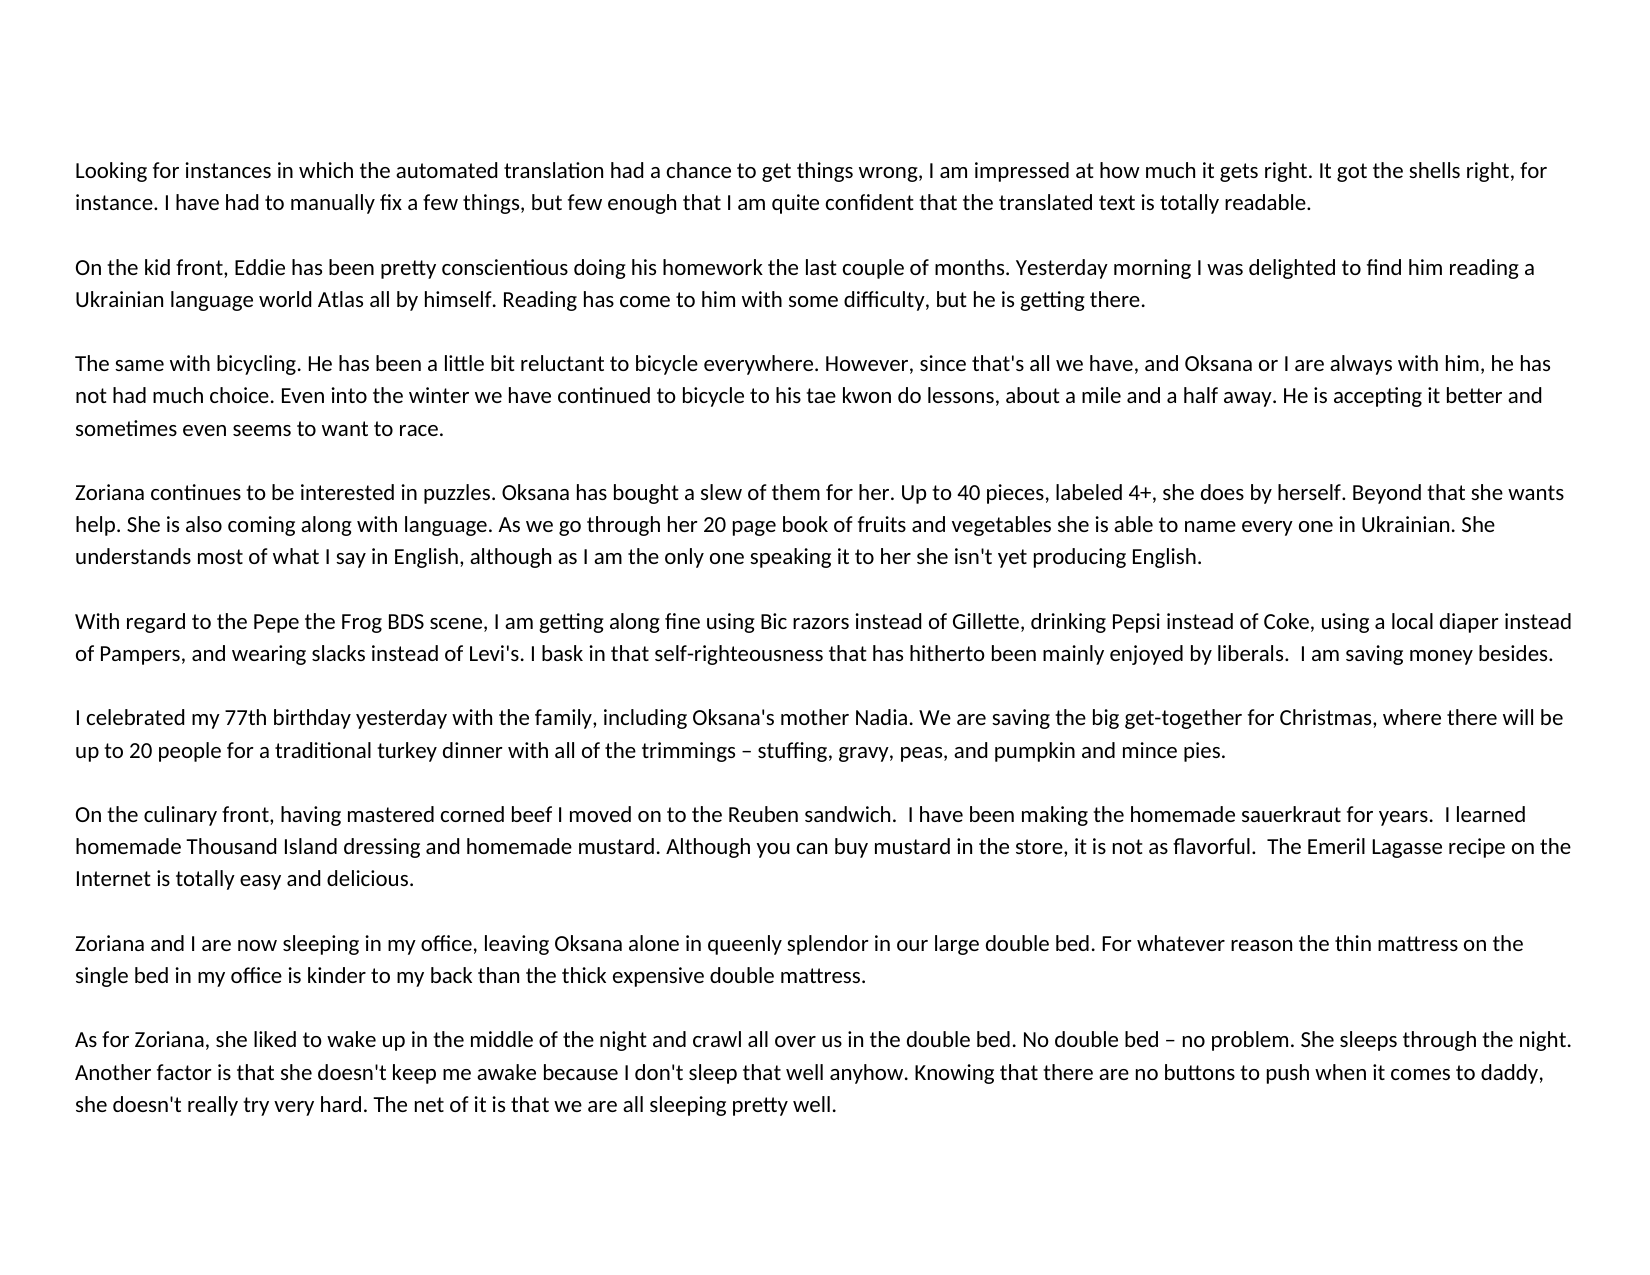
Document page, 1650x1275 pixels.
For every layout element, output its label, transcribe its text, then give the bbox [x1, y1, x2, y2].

text On the kid front, Eddie has been pretty conscientious doing his homework the last couple of months. Yesterday morning I was delighted to find him reading a Ukrainian language world Atlas all by himself. Reading has come to him with some difficulty, but he is getting there. [75, 253, 1575, 313]
text As for Zoriana, she liked to wake up in the middle of the night and crawl all over us in the double bed. No double bed – no problem. She sleeps through the night. Another factor is that she doesn't keep me awake because I don't sleep that well anyhow. Knowing that there are no buttons to push when it comes to daddy, she doesn't really try very hard. The net of it is that we are all sleeping pretty well. [75, 1025, 1575, 1118]
text I celebrated my 77th birthday yesterday with the family, including Oksana's mother Nadia. We are saving the big get-together for Christmas, where there will be up to 20 people for a traditional turkey dinner with all of the trimmings – stuffing, gravy, peas, and pumpkin and mince pies. [75, 703, 1575, 764]
text Zoriana and I are now sleeping in my office, leaving Oksana alone in queenly splendor in our large double bed. For whatever reason the thin mattress on the single bed in my office is kinder to my back than the thick expensive double mattress. [75, 929, 1575, 989]
text On the culinary front, having mastered corned beef I moved on to the Reuben sandwich. I have been making the homemade sauerkraut for years. I learned homemade Thousand Island dressing and homemade mustard. Although you can buy mustard in the store, it is not as flavorful. The Emeril Lagasse recipe on the Internet is totally easy and delicious. [75, 800, 1575, 892]
text With regard to the Pepe the Frog BDS scene, I am getting along fine using Bic razors instead of Gillette, drinking Pepsi instead of Coke, using a local diaper instead of Pampers, and wearing slacks instead of Levi's. I bask in that self-righteousness that has hitherto been mainly enjoyed by liberals. I am saving money besides. [75, 607, 1575, 667]
text The same with bicycling. He has been a little bit reluctant to bicycle everywhere. However, since that's all we have, and Oksana or I are always with him, he has not had much choice. Even into the winter we have continued to bicycle to his tae kwon do lessons, about a mile and a half away. He is accepting it better and sometimes even seems to want to race. [75, 349, 1575, 442]
text Zoriana continues to be interested in puzzles. Oksana has bought a slew of them for her. Up to 40 pieces, labeled 4+, she does by herself. Beyond that she wants help. She is also coming along with language. As we go through her 20 page book of fruits and vegetables she is able to name every one in Ukrainian. She understands most of what I say in English, although as I am the only one speaking it to her she isn't yet producing English. [75, 478, 1575, 571]
text Looking for instances in which the automated translation had a chance to get things wrong, I am impressed at how much it gets right. It got the shells right, for instance. I have had to manually fix a few things, but few enough that I am quite confident that the translated text is totally readable. [75, 156, 1575, 217]
